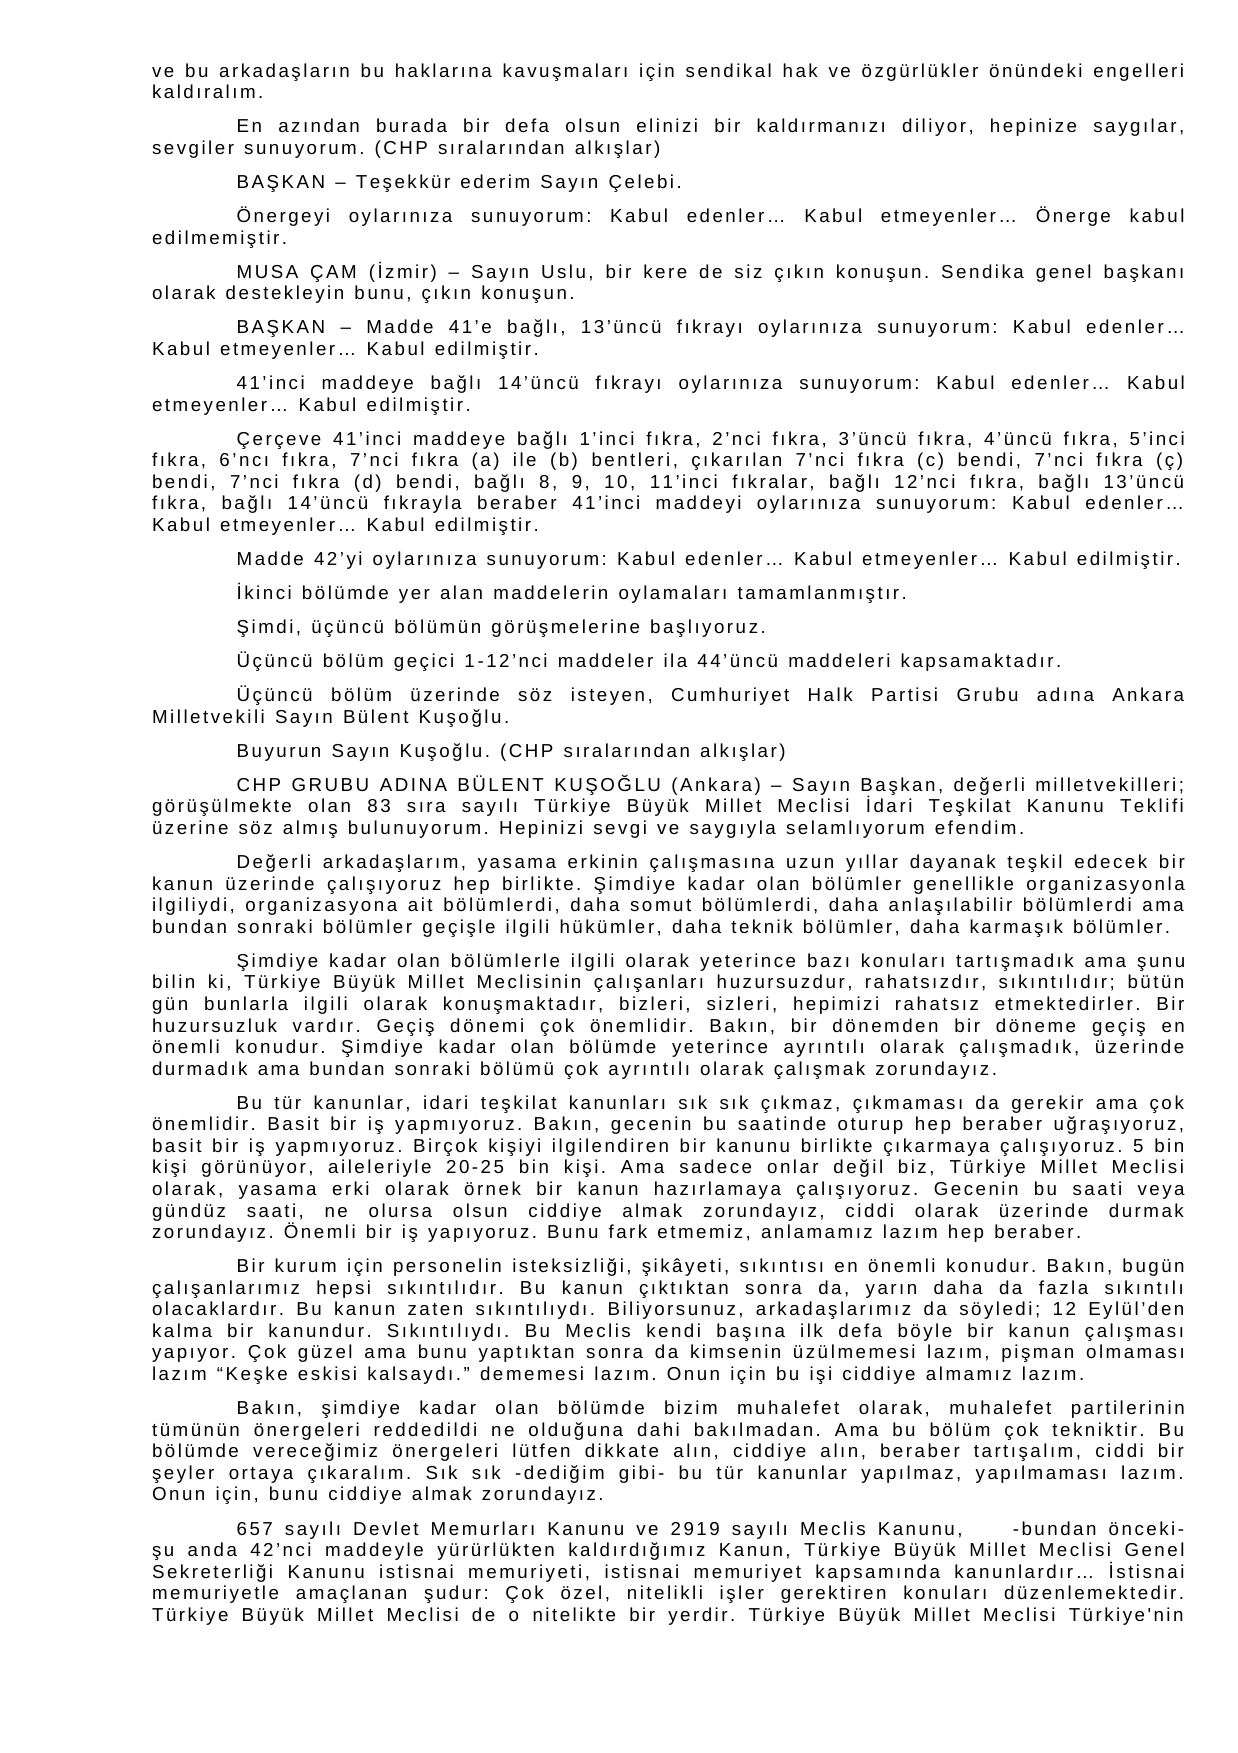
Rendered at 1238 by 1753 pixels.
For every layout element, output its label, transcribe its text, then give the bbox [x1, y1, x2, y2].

text Önergeyi oylarınıza sunuyorum: Kabul edenler… Kabul etmeyenler… Önerge kabul edilmemiştir. [152, 205, 1186, 248]
text BAŞKAN – Madde 41’e bağlı, 13’üncü fıkrayı oylarınıza sunuyorum: Kabul edenler… Kabul etmeyenler… Kabul edilmiştir. [152, 316, 1186, 359]
text Buyurun Sayın Kuşoğlu. (CHP sıralarından alkışlar) [152, 740, 1186, 761]
text Şimdiye kadar olan bölümlerle ilgili olarak yeterince bazı konuları tartışmadık ama şunu bilin ki, Türkiye Büyük Millet Meclisinin çalışanları huzursuzdur, rahatsızdır, sıkıntılıdır; bütün gün bunlarla ilgili olarak konuşmaktadır, bizleri, sizleri, hepimizi rahatsız etmektedirler. Bir huzursuzluk vardır. Geçiş dönemi çok önemlidir. Bakın, bir dönemden bir döneme geçiş en önemli konudur. Şimdiye kadar olan bölümde yeterince ayrıntılı olarak çalışmadık, üzerinde durmadık ama bundan sonraki bölümü çok ayrıntılı olarak çalışmak zorundayız. [152, 950, 1186, 1079]
text Bu tür kanunlar, idari teşkilat kanunları sık sık çıkmaz, çıkmaması da gerekir ama çok önemlidir. Basit bir iş yapmıyoruz. Bakın, gecenin bu saatinde oturup hep beraber uğraşıyoruz, basit bir iş yapmıyoruz. Birçok kişiyi ilgilendiren bir kanunu birlikte çıkarmaya çalışıyoruz. 5 bin kişi görünüyor, aileleriyle 20-25 bin kişi. Ama sadece onlar değil biz, Türkiye Millet Meclisi olarak, yasama erki olarak örnek bir kanun hazırlamaya çalışıyoruz. Gecenin bu saati veya gündüz saati, ne olursa olsun ciddiye almak zorundayız, ciddi olarak üzerinde durmak zorundayız. Önemli bir iş yapıyoruz. Bunu fark etmemiz, anlamamız lazım hep beraber. [152, 1092, 1186, 1243]
text Çerçeve 41’inci maddeye bağlı 1’inci fıkra, 2’nci fıkra, 3’üncü fıkra, 4’üncü fıkra, 5’inci fıkra, 6’ncı fıkra, 7’nci fıkra (a) ile (b) bentleri, çıkarılan 7’nci fıkra (c) bendi, 7’nci fıkra (ç) bendi, 7’nci fıkra (d) bendi, bağlı 8, 9, 10, 11’inci fıkralar, bağlı 12’nci fıkra, bağlı 13’üncü fıkra, bağlı 14’üncü fıkrayla beraber 41’inci maddeyi oylarınıza sunuyorum: Kabul edenler… Kabul etmeyenler… Kabul edilmiştir. [152, 427, 1186, 535]
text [152, 60, 1186, 103]
text BAŞKAN – Teşekkür ederim Sayın Çelebi. [152, 171, 1186, 192]
text En azından burada bir defa olsun elinizi bir kaldırmanızı diliyor, hepinize saygılar, sevgiler sunuyorum. (CHP sıralarından alkışlar) [152, 115, 1186, 158]
text MUSA ÇAM (İzmir) – Sayın Uslu, bir kere de siz çıkın konuşun. Sendika genel başkanı olarak destekleyin bunu, çıkın konuşun. [152, 261, 1186, 304]
text Bir kurum için personelin isteksizliği, şikâyeti, sıkıntısı en önemli konudur. Bakın, bugün çalışanlarımız hepsi sıkıntılıdır. Bu kanun çıktıktan sonra da, yarın daha da fazla sıkıntılı olacaklardır. Bu kanun zaten sıkıntılıydı. Biliyorsunuz, arkadaşlarımız da söyledi; 12 Eylül’den kalma bir kanundur. Sıkıntılıydı. Bu Meclis kendi başına ilk defa böyle bir kanun çalışması yapıyor. Çok güzel ama bunu yaptıktan sonra da kimsenin üzülmemesi lazım, pişman olmaması lazım “Keşke eskisi kalsaydı.” dememesi lazım. Onun için bu işi ciddiye almamız lazım. [152, 1255, 1186, 1384]
text İkinci bölümde yer alan maddelerin oylamaları tamamlanmıştır. [152, 582, 1186, 603]
text Bakın, şimdiye kadar olan bölümde bizim muhalefet olarak, muhalefet partilerinin tümünün önergeleri reddedildi ne olduğuna dahi bakılmadan. Ama bu bölüm çok tekniktir. Bu bölümde vereceğimiz önergeleri lütfen dikkate alın, ciddiye alın, beraber tartışalım, ciddi bir şeyler ortaya çıkaralım. Sık sık -dediğim gibi- bu tür kanunlar yapılmaz, yapılmaması lazım. Onun için, bunu ciddiye almak zorundayız. [152, 1397, 1186, 1505]
text Değerli arkadaşlarım, yasama erkinin çalışmasına uzun yıllar dayanak teşkil edecek bir kanun üzerinde çalışıyoruz hep birlikte. Şimdiye kadar olan bölümler genellikle organizasyonla ilgiliydi, organizasyona ait bölümlerdi, daha somut bölümlerdi, daha anlaşılabilir bölümlerdi ama bundan sonraki bölümler geçişle ilgili hükümler, daha teknik bölümler, daha karmaşık bölümler. [152, 851, 1186, 937]
text Üçüncü bölüm geçici 1-12’nci maddeler ila 44’üncü maddeleri kapsamaktadır. [152, 650, 1186, 672]
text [152, 1517, 1186, 1625]
text Üçüncü bölüm üzerinde söz isteyen, Cumhuriyet Halk Partisi Grubu adına Ankara Milletvekili Sayın Bülent Kuşoğlu. [152, 684, 1186, 727]
text 41’inci maddeye bağlı 14’üncü fıkrayı oylarınıza sunuyorum: Kabul edenler… Kabul etmeyenler… Kabul edilmiştir. [152, 372, 1186, 415]
text CHP GRUBU ADINA BÜLENT KUŞOĞLU (Ankara) – Sayın Başkan, değerli milletvekilleri; görüşülmekte olan 83 sıra sayılı Türkiye Büyük Millet Meclisi İdari Teşkilat Kanunu Teklifi üzerine söz almış bulunuyorum. Hepinizi sevgi ve saygıyla selamlıyorum efendim. [152, 774, 1186, 838]
text Şimdi, üçüncü bölümün görüşmelerine başlıyoruz. [152, 616, 1186, 637]
text Madde 42’yi oylarınıza sunuyorum: Kabul edenler… Kabul etmeyenler… Kabul edilmiştir. [152, 548, 1186, 569]
